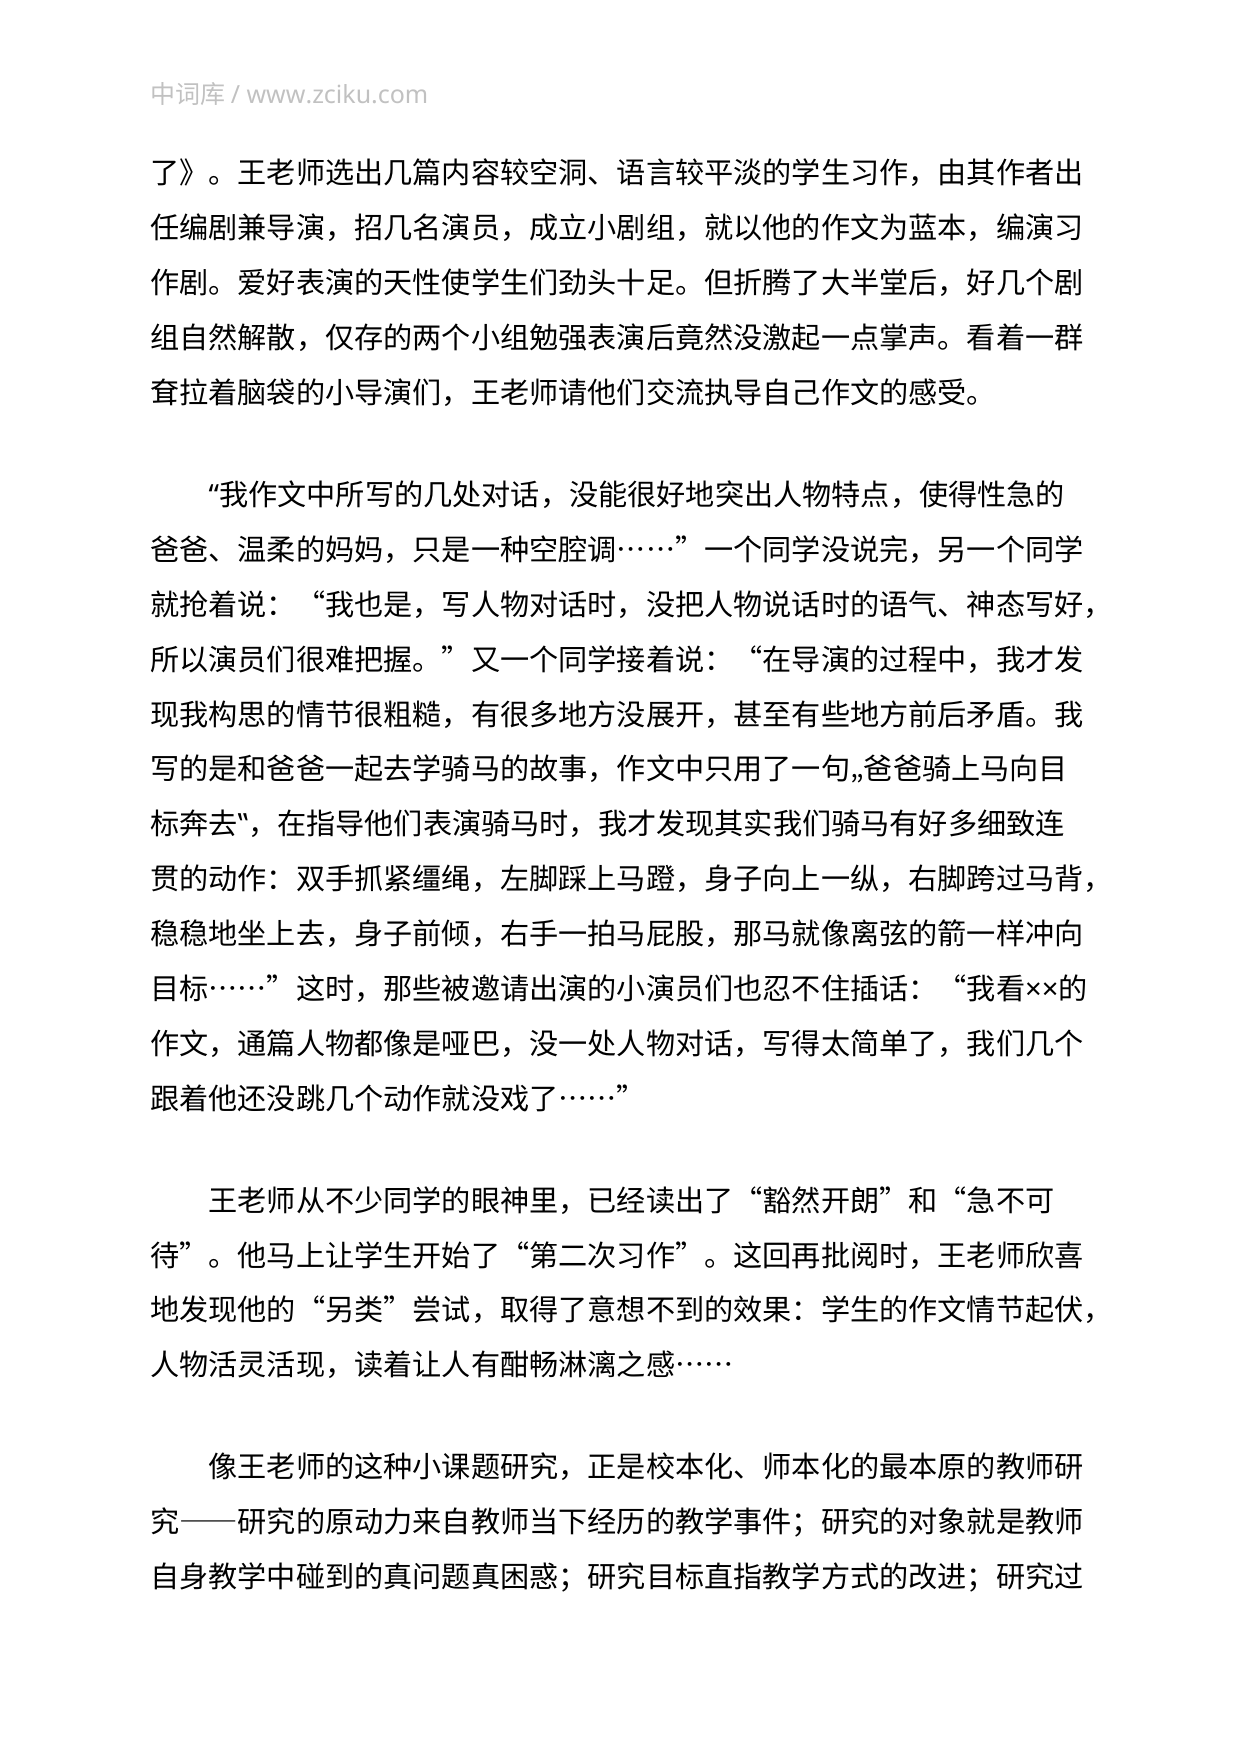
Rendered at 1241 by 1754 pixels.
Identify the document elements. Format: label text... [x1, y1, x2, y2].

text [150, 1444, 1090, 1596]
text “我作文中所写的几处对话，没能很好地突出人物特点，使得性急的爸爸、温柔的妈妈，只是一种空腔调……”一个同学没说完，另一个同学就抢着说：“我也是，写人物对话时，没把人物说话时的语气、神态写好，所以演员们很难把握。”又一个同学接着说：“在导演的过程中，我才发现我构思的情节很粗糙，有很多地方没展开，甚至有些地方前后矛盾。我写的是和爸爸一起去学骑马的故事，作文中只用了一句„爸爸骑上马向目标奔去‟，在指导他们表演骑马时，我才发现其实我们骑马有好多细致连贯的动作：双手抓紧缰绳，左脚踩上马蹬，身子向上一纵，右脚跨过马背，稳稳地坐上去，身子前倾，右手一拍马屁股，那马就像离弦的箭一样冲向目标……”这时，那些被邀请出演的小演员们也忍不住插话：“我看××的作文，通篇人物都像是哑巴，没一处人物对话，写得太简单了，我们几个跟着他还没跳几个动作就没戏了……” [150, 471, 1090, 1118]
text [150, 150, 1090, 412]
text 王老师从不少同学的眼神里，已经读出了“豁然开朗”和“急不可待”。他马上让学生开始了“第二次习作”。这回再批阅时，王老师欣喜地发现他的“另类”尝试，取得了意想不到的效果：学生的作文情节起伏，人物活灵活现，读着让人有酣畅淋漓之感…… [150, 1177, 1090, 1384]
